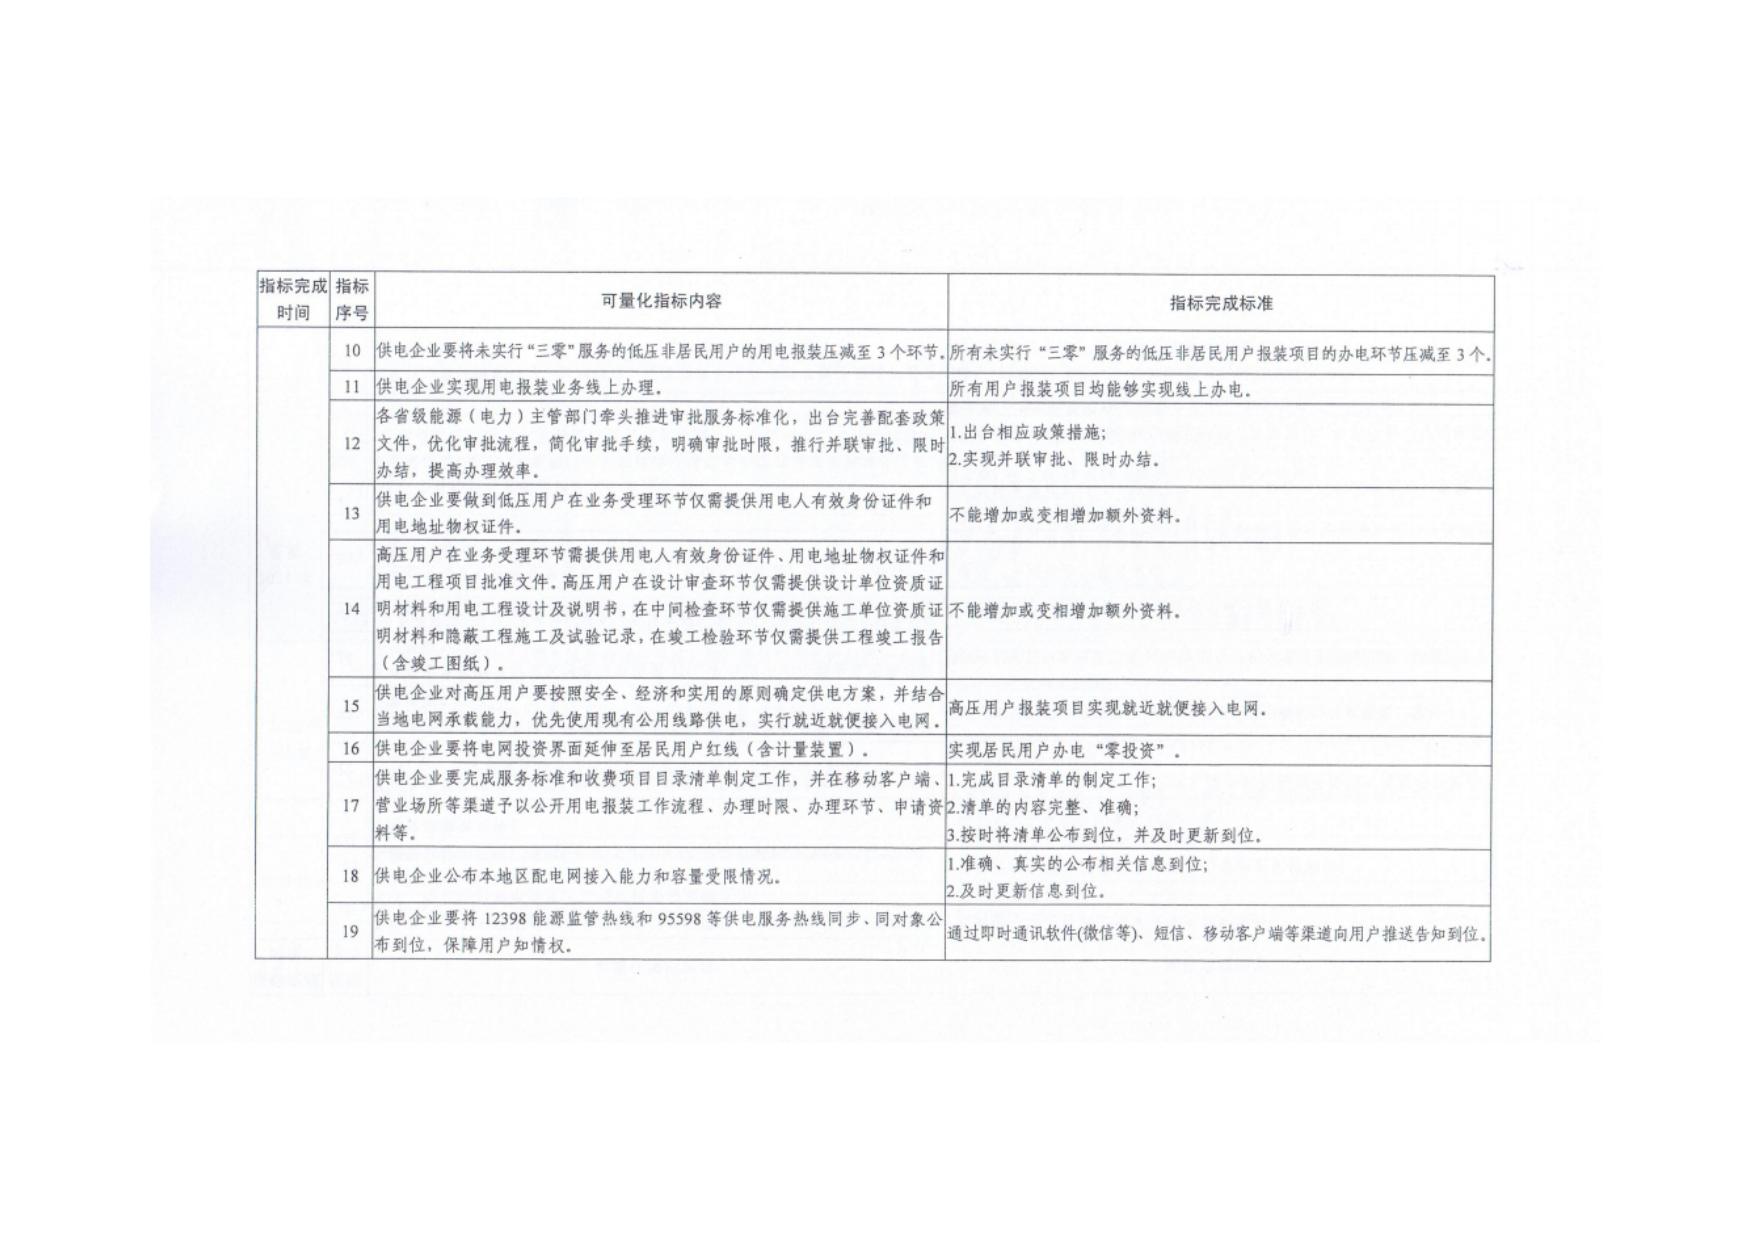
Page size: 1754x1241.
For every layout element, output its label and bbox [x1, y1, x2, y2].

picture [150, 197, 1603, 1043]
